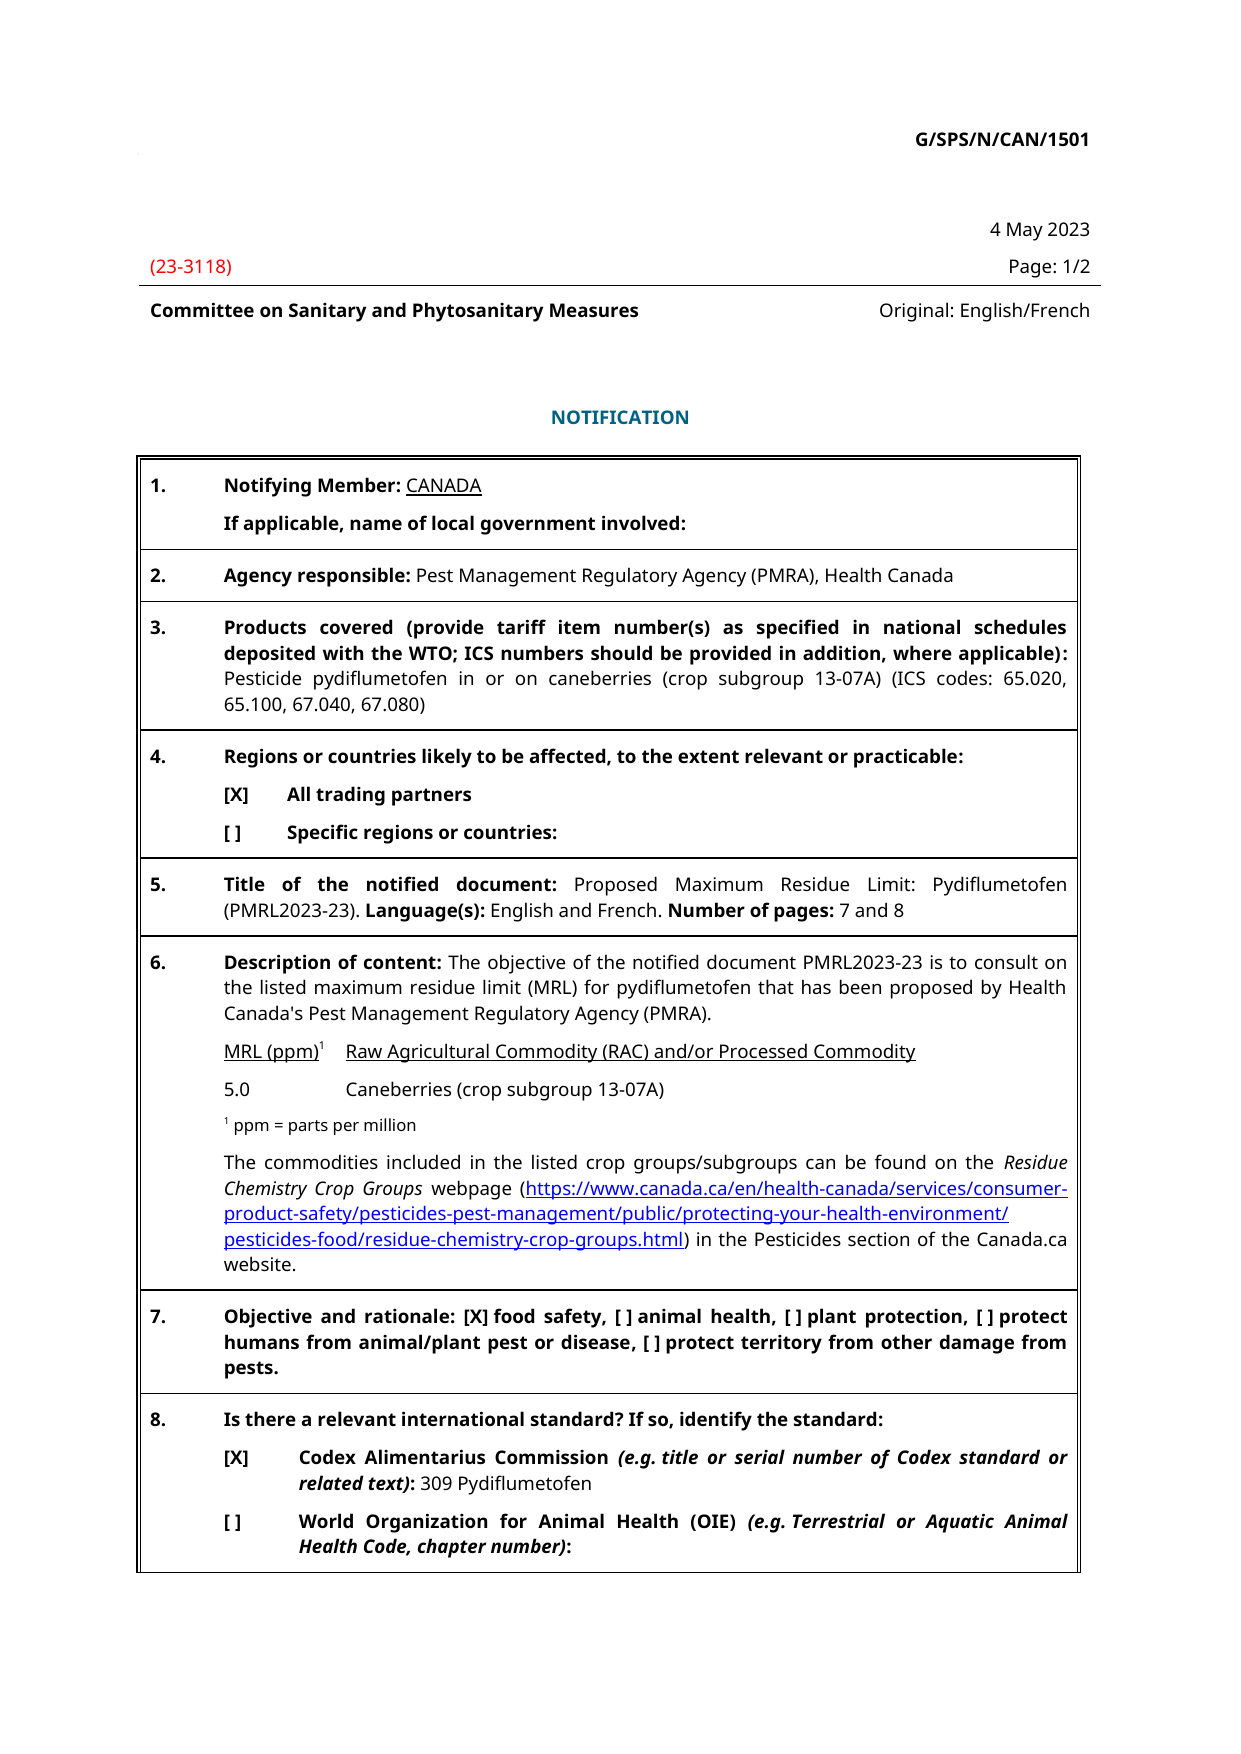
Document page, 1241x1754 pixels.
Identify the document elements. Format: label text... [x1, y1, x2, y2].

title NOTIFICATION [150, 405, 1090, 430]
table_cell 2. [141, 550, 212, 601]
table_cell Agency responsible: Pest Management Regulatory Agency (PMRA), Health Canada [212, 550, 1077, 601]
table_header Notifying Member: CANADA If applicable, name of local government involved: [212, 460, 1077, 548]
table_cell Title of the notified document: Proposed Maximum Residue Limit: Pydiflumetofen (PMRL2023-23). Language(s): English and French. Number of pages: 7 and 8 [212, 859, 1077, 935]
table_cell 6. [141, 937, 212, 1289]
table_cell Description of content: The objective of the notified document PMRL2023-23 is to consult on the listed maximum residue limit (MRL) for pydiflumetofen that has been proposed by Health Canada's Pest Management Regulatory Agency (PMRA). MRL (ppm)1 Raw Agricultural Commodity (RAC) and/or Processed Commodity 5.0 Caneberries (crop subgroup 13-07A) 1 ppm = parts per million The commodities included in the listed crop groups/subgroups can be found on the Residue Chemistry Crop Groups webpage (https://www.canada.ca/en/health-canada/services/consumer-product-safety/pesticides-pest-management/public/protecting-your-health-environment/pesticides-food/residue-chemistry-crop-groups.html) in the Pesticides section of the Canada.ca website. [212, 937, 1077, 1289]
table_cell 4. [141, 731, 212, 857]
table_cell 7. [141, 1291, 212, 1392]
table_cell Products covered (provide tariff item number(s) as specified in national schedules deposited with the WTO; ICS numbers should be provided in addition, where applicable): Pesticide pydiflumetofen in or on caneberries (crop subgroup 13-07A) (ICS codes: 65.020, 65.100, 67.040, 67.080) [212, 602, 1077, 729]
table_cell Regions or countries likely to be affected, to the extent relevant or practicable: [X] All trading partners [ ] Specific regions or countries: [212, 731, 1077, 857]
table_cell Objective and rationale: [X] food safety, [ ] animal health, [ ] plant protection, [ ] protect humans from animal/plant pest or disease, [ ] protect territory from other damage from pests. [212, 1291, 1077, 1392]
table_cell 5. [141, 859, 212, 935]
table_cell 8. [141, 1394, 212, 1572]
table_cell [212, 1394, 1077, 1572]
table_header 1. [141, 460, 212, 548]
table_cell 3. [141, 602, 212, 729]
